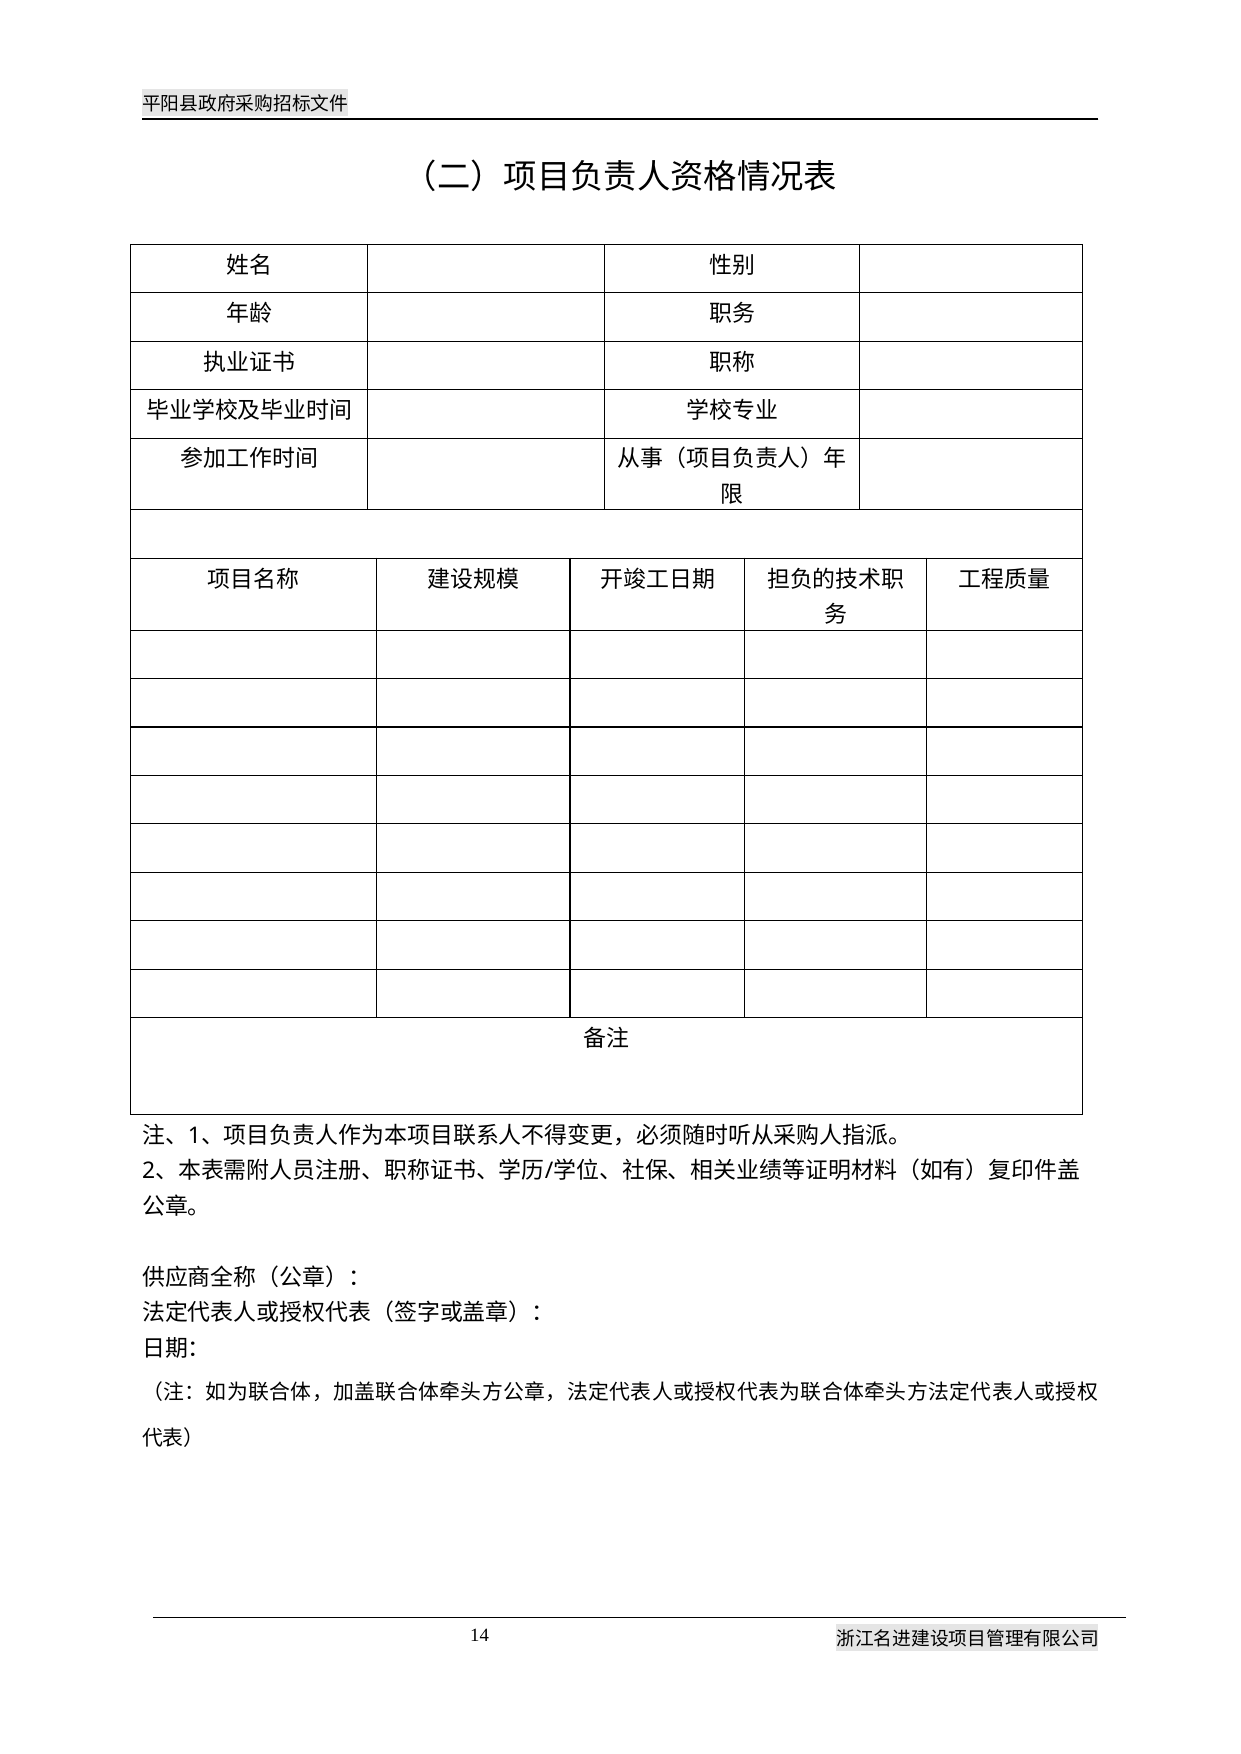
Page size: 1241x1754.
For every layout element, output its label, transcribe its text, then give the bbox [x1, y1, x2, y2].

table_cell [927, 873, 1082, 920]
table_cell [131, 510, 1082, 558]
table_cell [571, 873, 744, 920]
table_cell [571, 921, 744, 969]
table_header 性别 [605, 245, 859, 292]
table_cell [131, 776, 376, 823]
table_cell 年龄 [131, 293, 367, 341]
table_cell [368, 439, 604, 509]
table_cell [368, 390, 604, 437]
table_cell [377, 631, 569, 678]
text 注、1、项目负责人作为本项目联系人不得变更，必须随时听从采购人指派。 [142, 1115, 1098, 1151]
table_cell 执业证书 [131, 342, 367, 389]
table_cell [377, 873, 569, 920]
table_header 姓名 [131, 245, 367, 292]
table_cell [377, 679, 569, 726]
table_cell [927, 728, 1082, 775]
table_cell [745, 679, 926, 726]
table_cell 毕业学校及毕业时间 [131, 390, 367, 437]
table_cell 开竣工日期 [571, 559, 744, 629]
text 2、本表需附人员注册、职称证书、学历/学位、社保、相关业绩等证明材料（如有）复印件盖公章。 [142, 1151, 1098, 1221]
table_cell [860, 293, 1082, 341]
table_cell [377, 776, 569, 823]
text 法定代表人或授权代表（签字或盖章）： [142, 1292, 1098, 1328]
table_cell [927, 631, 1082, 678]
table_cell [745, 631, 926, 678]
table_cell [131, 679, 376, 726]
table_cell [927, 921, 1082, 969]
text （注：如为联合体，加盖联合体牵头方公章，法定代表人或授权代表为联合体牵头方法定代表人或授权代表） [142, 1376, 1098, 1451]
table_cell [927, 776, 1082, 823]
table_cell 学校专业 [605, 390, 859, 437]
table_cell [927, 824, 1082, 872]
text （二）项目负责人资格情况表 [142, 150, 1098, 198]
table_cell [368, 293, 604, 341]
table_cell 建设规模 [377, 559, 569, 629]
table_cell [377, 921, 569, 969]
table_cell [745, 970, 926, 1017]
table_cell [131, 728, 376, 775]
table_cell [571, 970, 744, 1017]
table_cell [571, 631, 744, 678]
table_cell [860, 439, 1082, 509]
table_cell [745, 728, 926, 775]
table_cell [377, 824, 569, 872]
table_cell 参加工作时间 [131, 439, 367, 509]
table_cell [131, 824, 376, 872]
table_cell [131, 873, 376, 920]
table_cell [571, 776, 744, 823]
table_cell [860, 342, 1082, 389]
table_cell [571, 824, 744, 872]
table_cell [131, 921, 376, 969]
table_cell [131, 970, 376, 1017]
table_cell 项目名称 [131, 559, 376, 629]
text 日期： [142, 1328, 1098, 1363]
table_cell [927, 679, 1082, 726]
table_cell [131, 631, 376, 678]
table_cell [571, 728, 744, 775]
table_cell 备注 [131, 1018, 1082, 1114]
table_header [368, 245, 604, 292]
table_cell [860, 390, 1082, 437]
table_cell 工程质量 [927, 559, 1082, 629]
table_header [860, 245, 1082, 292]
table_cell 从事（项目负责人）年限 [605, 439, 859, 509]
table_cell 担负的技术职务 [745, 559, 926, 629]
table_cell [927, 970, 1082, 1017]
table_cell 职称 [605, 342, 859, 389]
table_cell [377, 728, 569, 775]
table_cell [745, 776, 926, 823]
table_cell [745, 824, 926, 872]
table_cell [745, 873, 926, 920]
table_cell 职务 [605, 293, 859, 341]
text 供应商全称（公章）： [142, 1257, 1098, 1292]
table_cell [377, 970, 569, 1017]
table_cell [368, 342, 604, 389]
table_cell [745, 921, 926, 969]
table_cell [571, 679, 744, 726]
